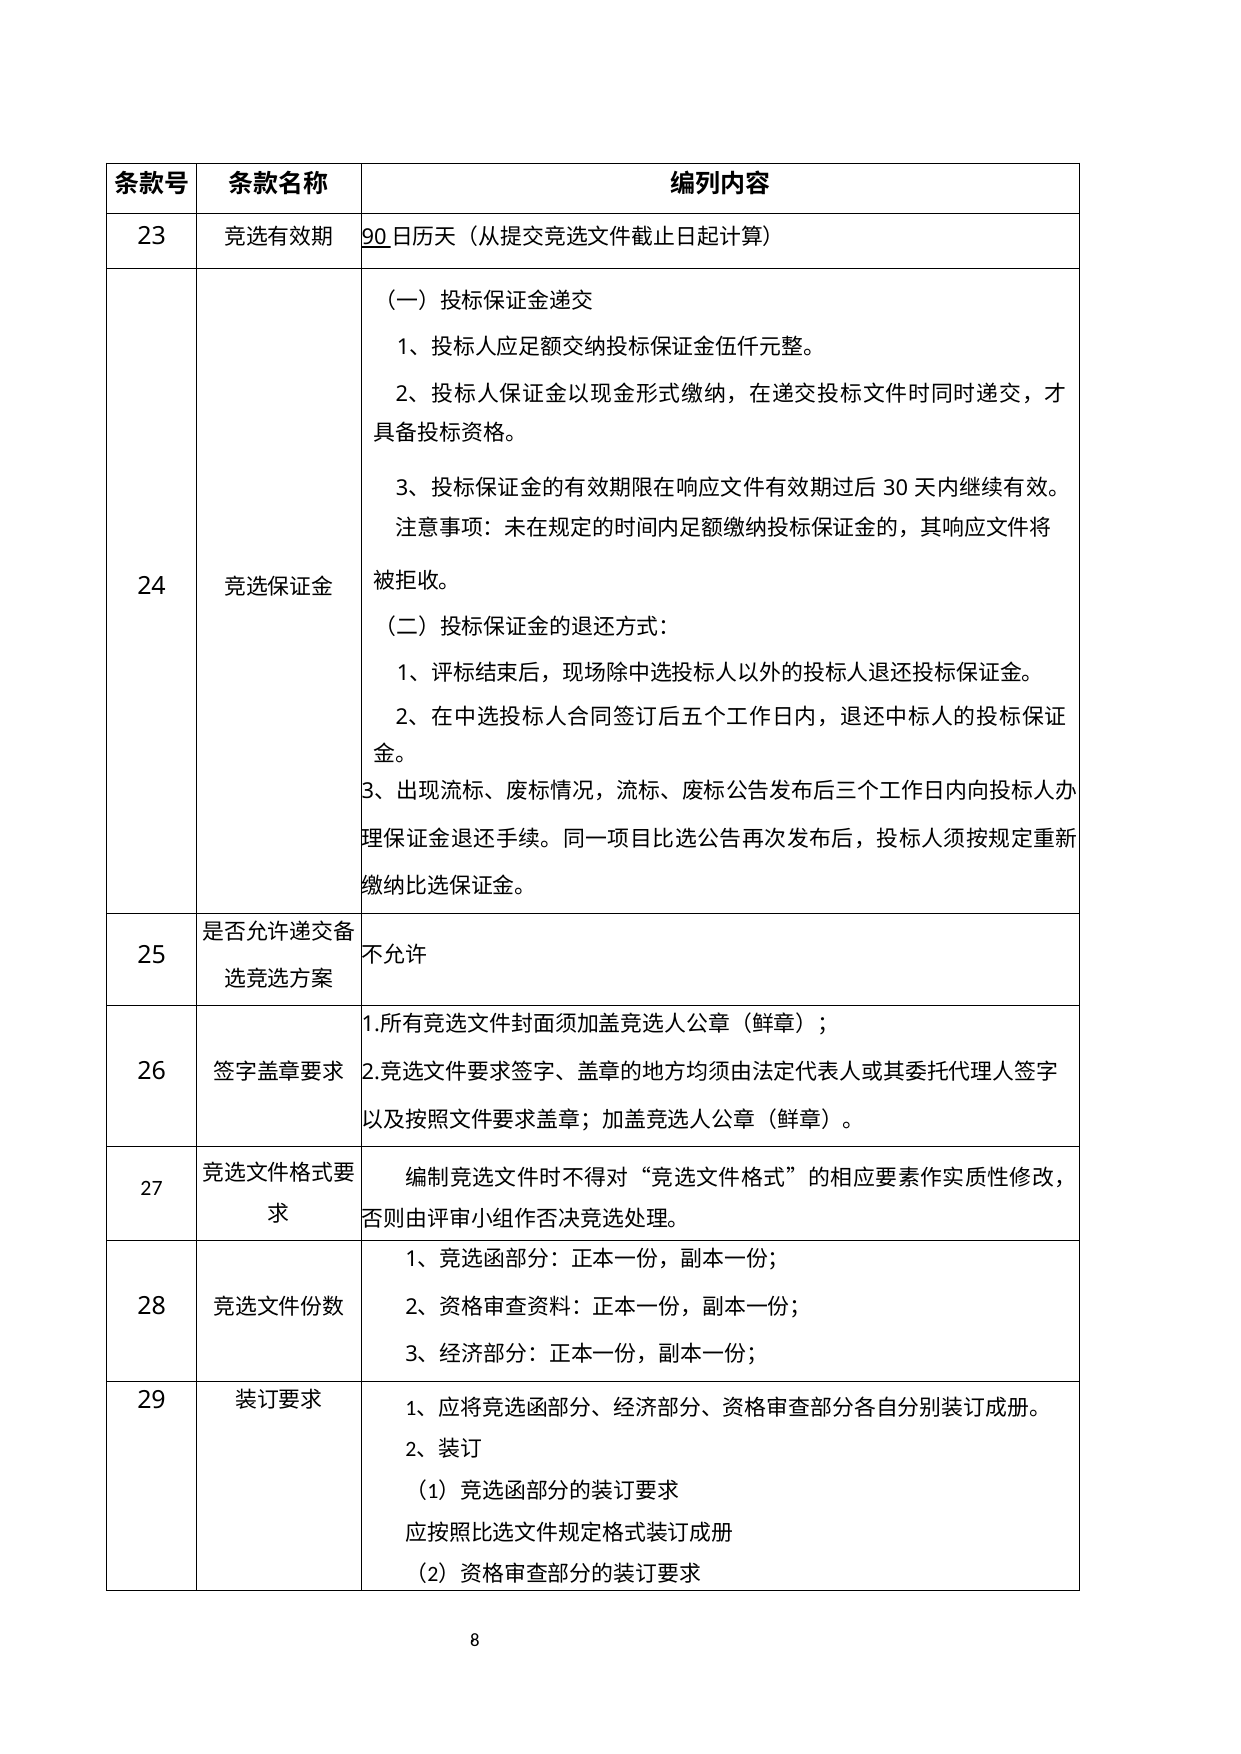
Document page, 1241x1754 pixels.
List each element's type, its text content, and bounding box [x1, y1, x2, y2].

table_cell 1.所有竞选文件封面须加盖竞选人公章（鲜章）； 2.竞选文件要求签字、盖章的地方均须由法定代表人或其委托代理人签字以及按照文件要求盖章；加盖竞选人公章（鲜章）。 [362, 1006, 1079, 1146]
table_cell 竞选保证金 [197, 269, 361, 913]
table_cell 竞选有效期 [197, 214, 361, 268]
table_cell 27 [107, 1147, 196, 1240]
table_cell 26 [107, 1006, 196, 1146]
table_cell 28 [107, 1241, 196, 1381]
table_cell 24 [107, 269, 196, 913]
table_header 条款名称 [197, 164, 361, 213]
table_cell 29 [107, 1382, 196, 1590]
table_cell 23 [107, 214, 196, 268]
table_cell 不允许 [362, 914, 1079, 1005]
table_cell （一）投标保证金递交 1、投标人应足额交纳投标保证金伍仟元整。 2、投标人保证金以现金形式缴纳，在递交投标文件时同时递交，才 具备投标资格。 3、投标保证金的有效期限在响应文件有效期过后 30 天内继续有效。 注意事项：未在规定的时间内足额缴纳投标保证金的，其响应文件将 被拒收。 （二）投标保证金的退还方式： 1、评标结束后，现场除中选投标人以外的投标人退还投标保证金。 2、在中选投标人合同签订后五个工作日内，退还中标人的投标保证 金。 3、出现流标、废标情况，流标、废标公告发布后三个工作日内向投标人办理保证金退还手续。同一项目比选公告再次发布后，投标人须按规定重新缴纳比选保证金。 [362, 269, 1079, 913]
table_cell 竞选文件格式要求 [197, 1147, 361, 1240]
table_cell 签字盖章要求 [197, 1006, 361, 1146]
table_cell 90日历天（从提交竞选文件截止日起计算） [362, 214, 1079, 268]
table_header 编列内容 [362, 164, 1079, 213]
table_cell 25 [107, 914, 196, 1005]
table_cell 装订要求 [197, 1382, 361, 1590]
table_cell 是否允许递交备选竞选方案 [197, 914, 361, 1005]
table_cell 1、竞选函部分：正本一份，副本一份； 2、资格审查资料：正本一份，副本一份； 3、经济部分：正本一份，副本一份； [362, 1241, 1079, 1381]
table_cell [362, 1382, 1079, 1590]
table_cell 竞选文件份数 [197, 1241, 361, 1381]
table_cell 编制竞选文件时不得对“竞选文件格式”的相应要素作实质性修改，否则由评审小组作否决竞选处理。 [362, 1147, 1079, 1240]
table_header 条款号 [107, 164, 196, 213]
